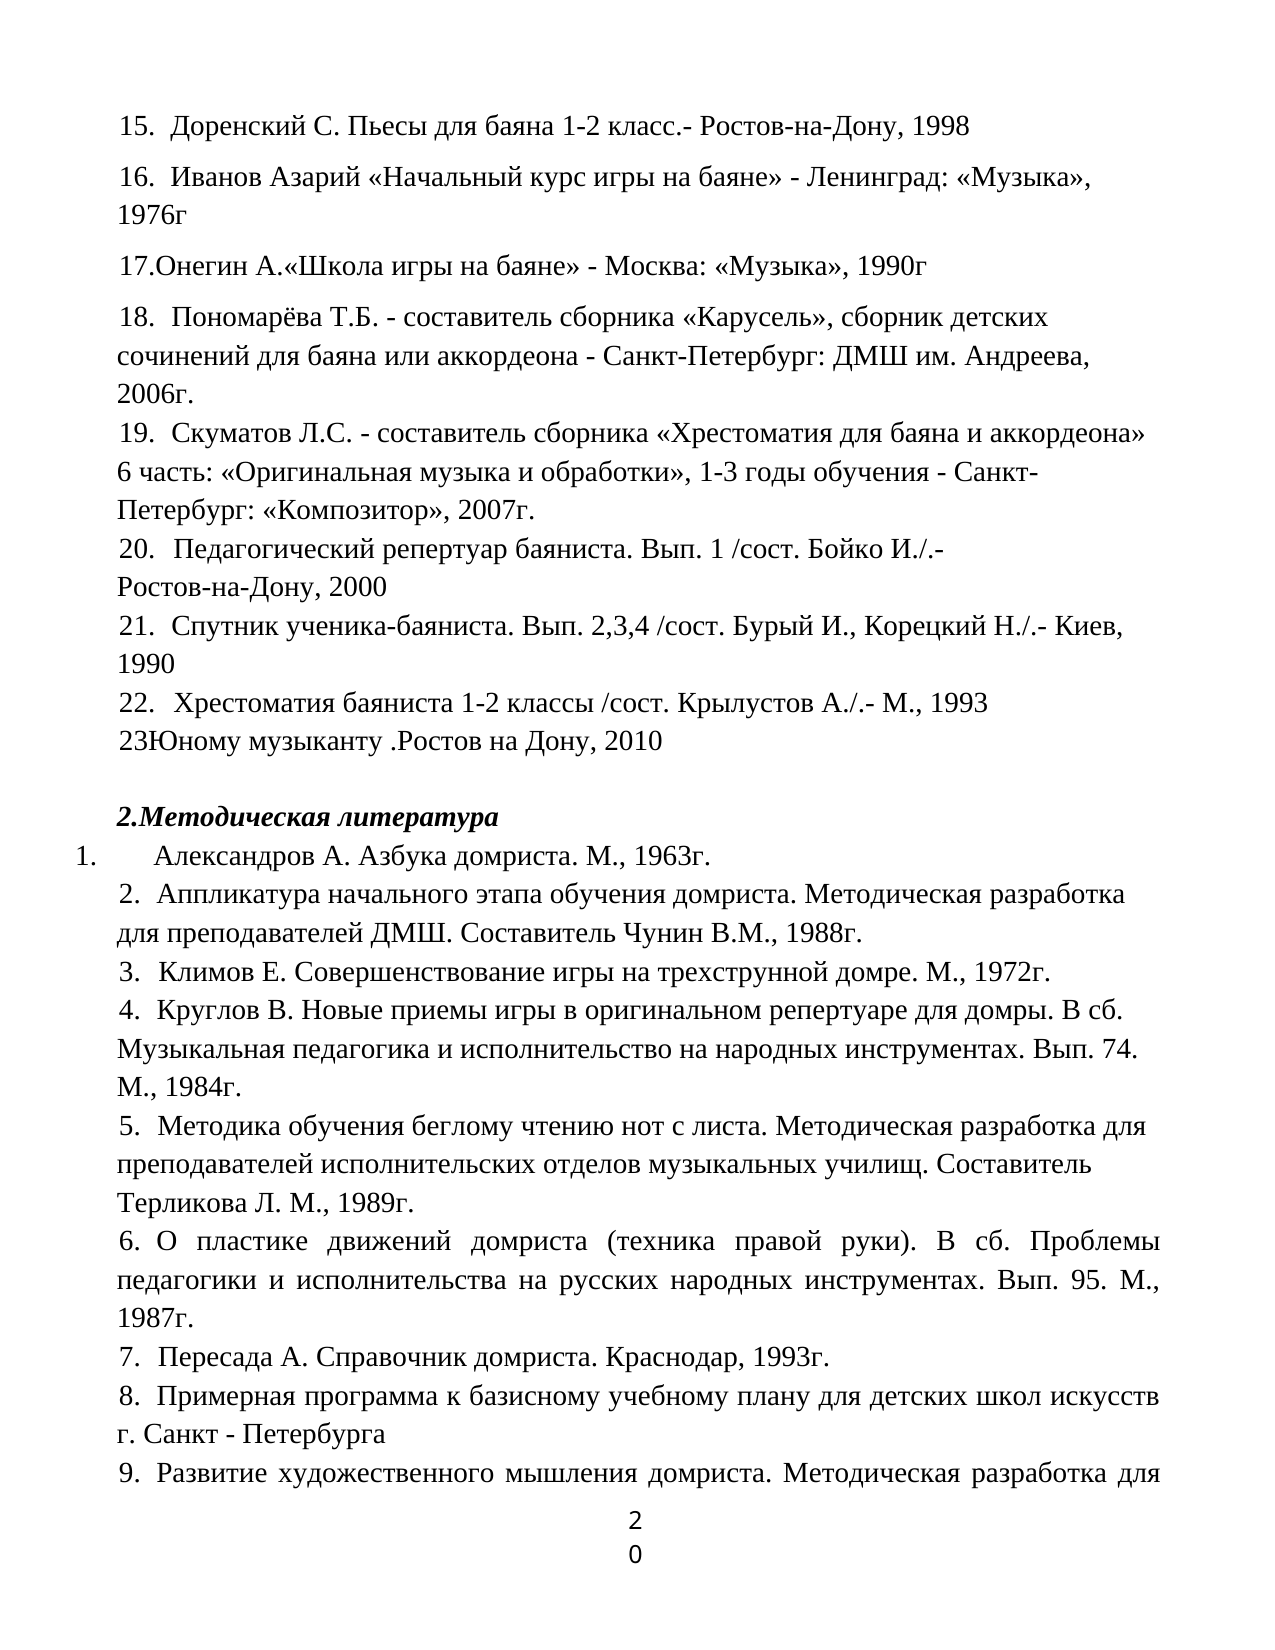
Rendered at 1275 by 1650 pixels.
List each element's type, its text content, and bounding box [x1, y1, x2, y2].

list Пономарёва Т.Б. - составитель сборника «Карусель», сборник детских сочинений для баяна или аккордеона - Санкт-Петербург: ДМШ им. Андреева, 2006г. [117, 299, 1161, 410]
list Хрестоматия баяниста 1-2 классы /сост. Крылустов А./.- М., 1993 [117, 685, 1161, 718]
list Педагогический репертуар баяниста. Вып. 1 /сост. Бойко И./.- [117, 531, 1161, 564]
list Александров А. Азбука домриста. М., 1963г. [75, 838, 1161, 872]
text 17.Онегин А.«Школа игры на баяне» - Москва: «Музыка», 1990г [117, 248, 1161, 282]
list Пересада А. Справочник домриста. Краснодар, 1993г. [117, 1339, 1161, 1373]
list Спутник ученика-баяниста. Вып. 2,3,4 /сост. Бурый И., Корецкий Н./.- Киев, 1990 [117, 608, 1161, 680]
list Методика обучения беглому чтению нот с листа. Методическая разработка для преподавателей исполнительских отделов музыкальных училищ. Составитель Терликова Л. М., 1989г. [117, 1108, 1161, 1218]
list Примерная программа к базисному учебному плану для детских школ искусств г. Санкт - Петербурга [117, 1378, 1161, 1450]
list Доренский С. Пьесы для баяна 1-2 класс.- Ростов-на-Дону, 1998 [117, 108, 1161, 141]
list Скуматов Л.С. - составитель сборника «Хрестоматия для баяна и аккордеона» 6 часть: «Оригинальная музыка и обработки», 1-3 годы обучения - Санкт-Петербург: «Композитор», 2007г. [117, 415, 1161, 526]
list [117, 1455, 1161, 1488]
list О пластике движений домриста (техника правой руки). В сб. Проблемы педагогики и исполнительства на русских народных инструментах. Вып. 95. М., 1987г. [117, 1223, 1161, 1334]
list Иванов Азарий «Начальный курс игры на баяне» - Ленинград: «Музыка», 1976г [117, 159, 1161, 231]
list Климов Е. Совершенствование игры на трехструнной домре. М., 1972г. [117, 954, 1161, 987]
list Круглов В. Новые приемы игры в оригинальном репертуаре для домры. В сб. Музыкальная педагогика и исполнительство на народных инструментах. Вып. 74. М., 1984г. [117, 992, 1161, 1103]
text 23Юному музыканту .Ростов на Дону, 2010 [117, 723, 1161, 757]
list Аппликатура начального этапа обучения домриста. Методическая разработка для преподавателей ДМШ. Составитель Чунин В.М., 1988г. [117, 877, 1161, 949]
text Ростов-на-Дону, 2000 [75, 569, 1161, 603]
text 2.Методическая литература [75, 799, 1161, 833]
